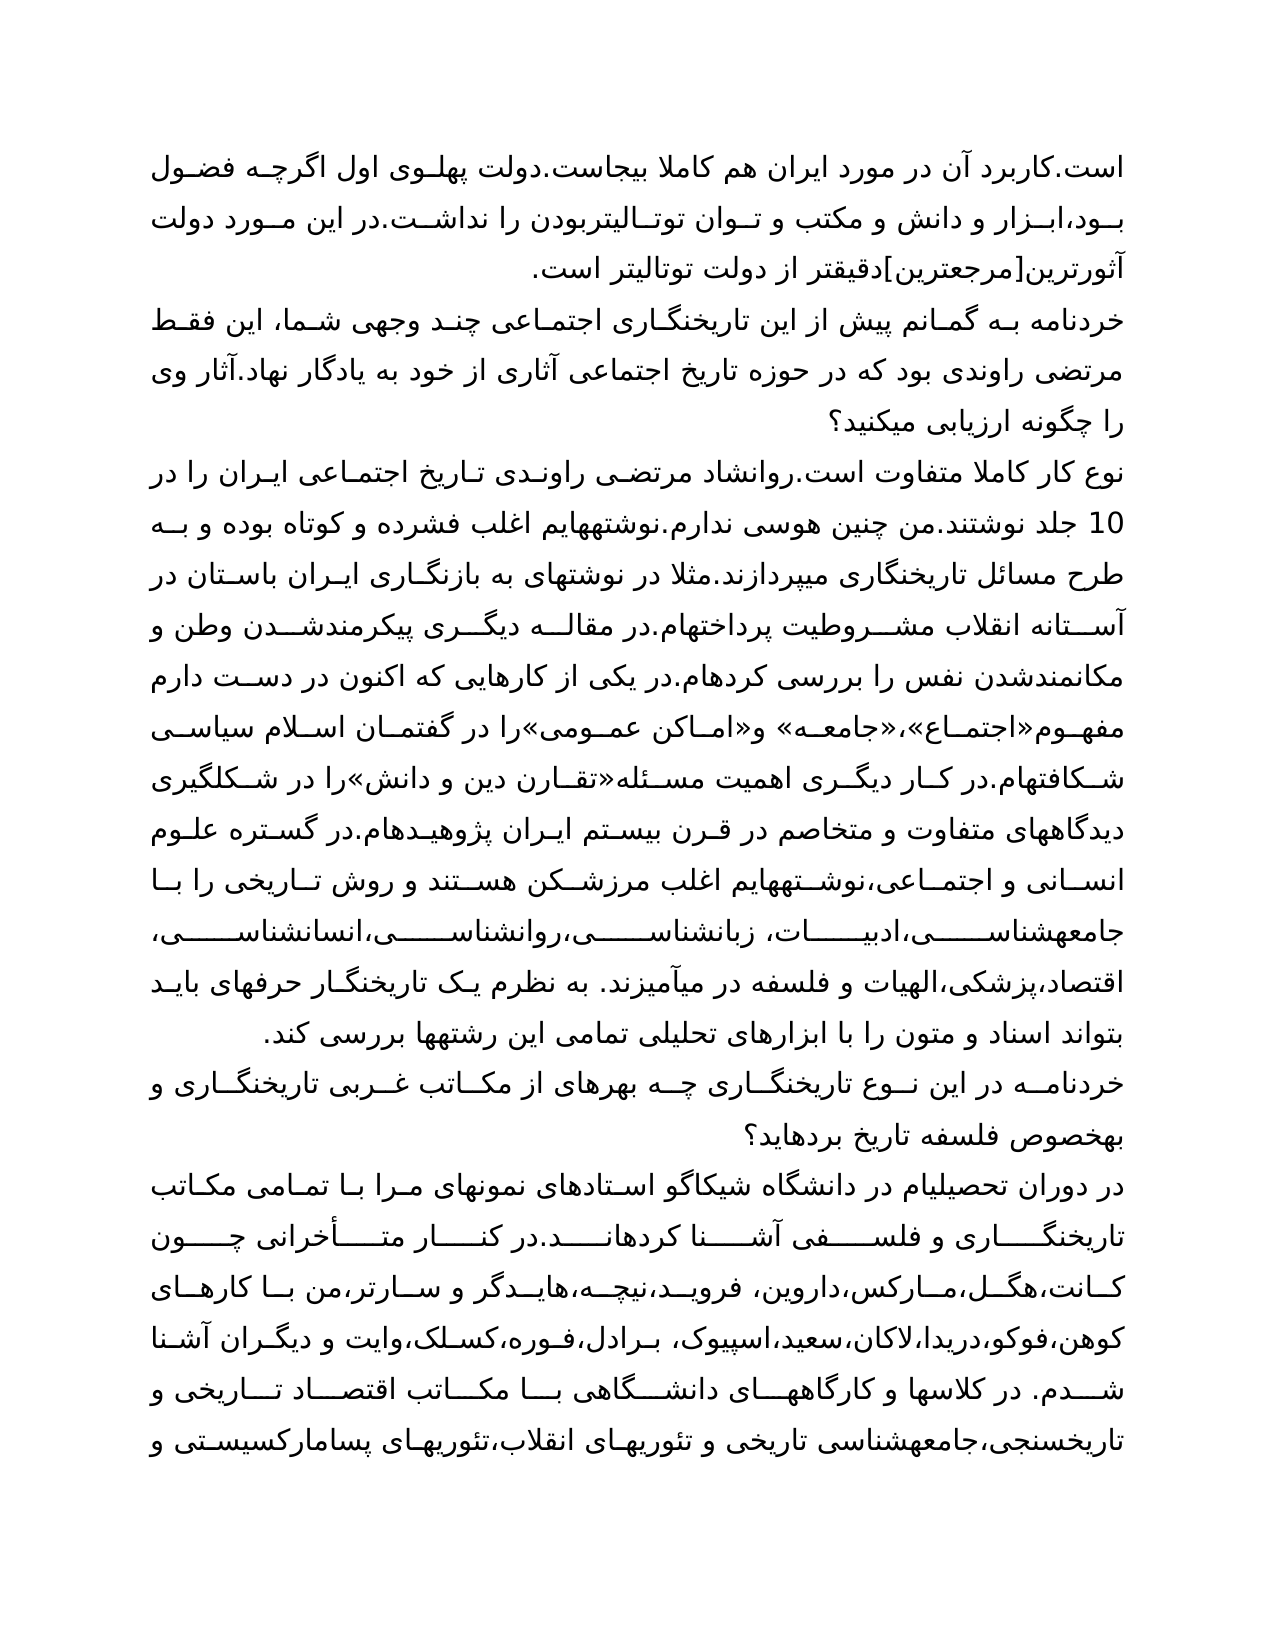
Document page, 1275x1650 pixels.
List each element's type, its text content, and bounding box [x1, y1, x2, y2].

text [150, 1169, 1125, 1457]
text نوع کار کاملا متفاوت است.روانشاد مرتضی‏ راوندی تاریخ اجتماعی ایران را در 10 جلد نوشتند.من چنین هوسی ندارم.نوشته‏هایم‏ اغلب فشرده و کوتاه بوده و به طرح مسائل‏ تاریخ‏نگاری می‏پردازند.مثلا در نوشته‏ای‏ به بازنگاری ایران باستان در آستانه انقلاب‏ مشروطیت پرداخته‏ام.در مقاله دیگری‏ پیکرمندشدن وطن و مکانمندشدن نفس را بررسی کرده‏ام.در یکی از کارهایی که اکنون‏ در دست دارم مفهوم«اجتماع»،«جامعه» و«اماکن عمومی»را در گفتمان اسلام‏ سیاسی شکافته‏ام.در کار دیگری اهمیت‏ مسئله«تقارن دین و دانش»را در شکل‏گیری‏ دیدگاه‏های متفاوت و متخاصم در قرن بیستم‏ ایران پژوهیده‏ام.در گستره علوم انسانی و اجتماعی،نوشته‏هایم اغلب مرزشکن هستند و روش تاریخی را با جامعه‏شناسی،ادبیات، زبان‏شناسی،روان‏شناسی،انسان‏شناسی، اقتصاد،پزشکی،الهیات و فلسفه در می‏آمیزند. به نظرم یک تاریخ‏نگار حرفه‏ای باید بتواند اسناد و متون را با ابزارهای تحلیلی تمامی این رشته‏ها بررسی کند. [150, 456, 1125, 1050]
text خردنامه در این نوع تاریخ‏نگاری‏ چه بهره‏ای از مکاتب غربی تاریخ‏نگاری و به‏خصوص فلسفه تاریخ برده‏اید؟ [150, 1067, 1125, 1152]
text خردنامه به گمانم پیش از این‏ تاریخ‏نگاری اجتماعی چند وجهی شما، این فقط مرتضی راوندی بود که در حوزه‏ تاریخ اجتماعی آثاری از خود به یادگار نهاد.آثار وی را چگونه ارزیابی می‏کنید؟ [150, 303, 1125, 439]
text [150, 150, 1125, 286]
